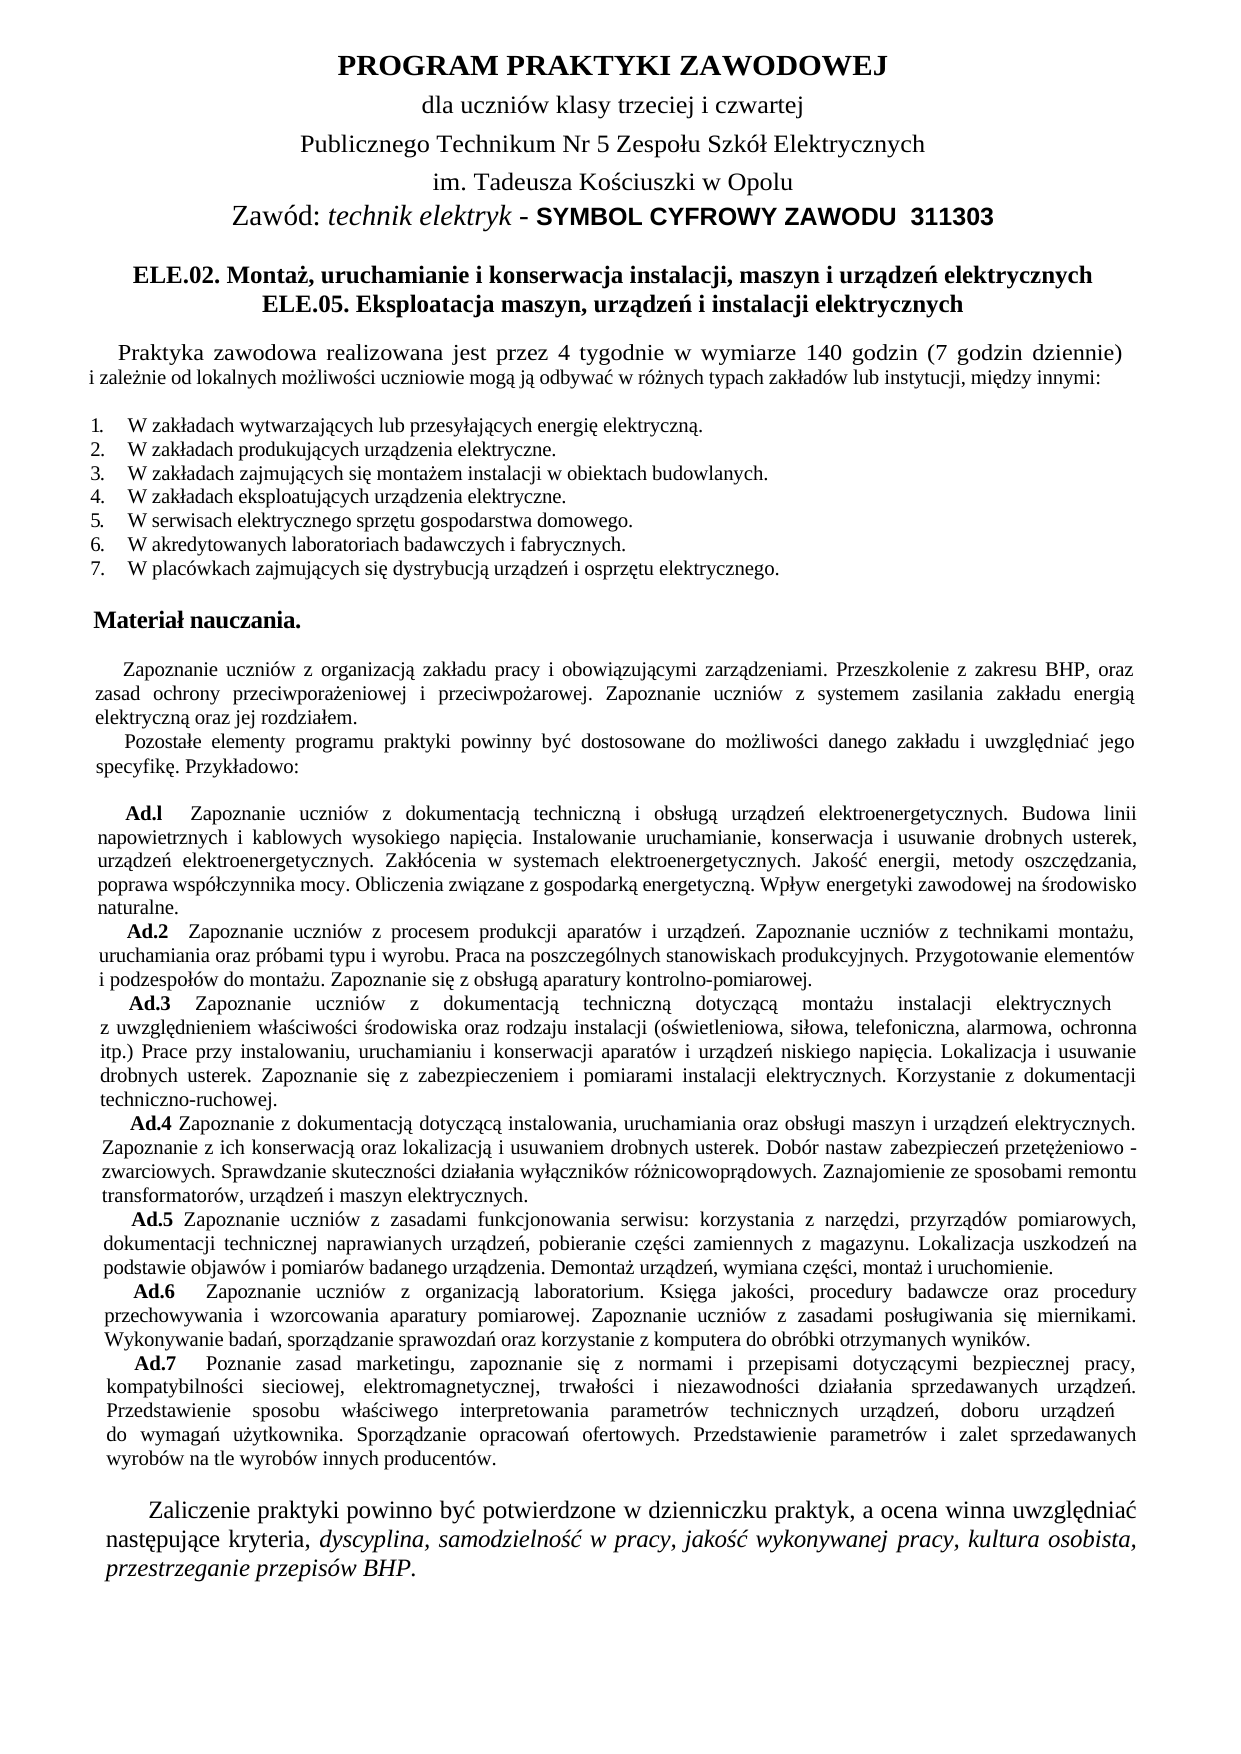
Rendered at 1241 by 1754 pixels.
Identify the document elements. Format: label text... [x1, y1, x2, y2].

list W serwisach elektrycznego sprzętu gospodarstwa domowego. [90, 509, 1137, 533]
text Ad.2 Zapoznanie uczniów z procesem produkcji aparatów i urządzeń. Zapoznanie uczniów z technikami montażu, uruchamiania oraz próbami typu i wyrobu. Praca na poszczególnych stanowiskach produkcyjnych. Przygotowanie elementów i podzespołów do montażu. Zapoznanie się z obsługą aparatury kontrolno-pomiarowej. [99, 919, 1134, 991]
list W zakładach eksploatujących urządzenia elektryczne. [90, 485, 1137, 509]
text PROGRAM PRAKTYKI ZAWODOWEJ [89, 44, 1137, 83]
text Ad.4 Zapoznanie z dokumentacją dotyczącą instalowania, uruchamiania oraz obsługi maszyn i urządzeń elektrycznych. Zapoznanie z ich konserwacją oraz lokalizacją i usuwaniem drobnych usterek. Dobór nastaw zabezpieczeń przetężeniowo - zwarciowych. Sprawdzanie skuteczności działania wyłączników różnicowoprądowych. Zaznajomienie ze sposobami remontu transformatorów, urządzeń i maszyn elektrycznych. [102, 1111, 1137, 1207]
text Ad.6 Zapoznanie uczniów z organizacją laboratorium. Księga jakości, procedury badawcze oraz procedury przechowywania i wzorcowania aparatury pomiarowej. Zapoznanie uczniów z zasadami posługiwania się miernikami. Wykonywanie badań, sporządzanie sprawozdań oraz korzystanie z komputera do obróbki otrzymanych wyników. [104, 1279, 1137, 1351]
text ELE.02. Montaż, uruchamianie i konserwacja instalacji, maszyn i urządzeń elektrycznych [89, 260, 1137, 289]
text Pozostałe elementy programu praktyki powinny być dostosowane do możliwości danego zakładu i uwzględniać jego specyfikę. Przykładowo: [96, 729, 1134, 778]
text dla uczniów klasy trzeciej i czwartej [89, 83, 1137, 121]
text Zapoznanie uczniów z organizacją zakładu pracy i obowiązującymi zarządzeniami. Przeszkolenie z zakresu BHP, oraz zasad ochrony przeciwporażeniowej i przeciwpożarowej. Zapoznanie uczniów z systemem zasilania zakładu energią elektryczną oraz jej rozdziałem. [95, 657, 1134, 729]
list W placówkach zajmujących się dystrybucją urządzeń i osprzętu elektrycznego. [90, 557, 1137, 581]
text Zaliczenie praktyki powinno być potwierdzone w dzienniczku praktyk, a ocena winna uwzględniać następujące kryteria, dyscyplina, samodzielność w pracy, jakość wykonywanej pracy, kultura osobista, przestrzeganie przepisów BHP. [106, 1495, 1137, 1582]
text Ad.7 Poznanie zasad marketingu, zapoznanie się z normami i przepisami dotyczącymi bezpiecznej pracy, kompatybilności sieciowej, elektromagnetycznej, trwałości i niezawodności działania sprzedawanych urządzeń. Przedstawienie sposobu właściwego interpretowania parametrów technicznych urządzeń, doboru urządzeń do wymagań użytkownika. Sporządzanie opracowań ofertowych. Przedstawienie parametrów i zalet sprzedawanych wyrobów na tle wyrobów innych producentów. [106, 1351, 1137, 1471]
text Ad.3 Zapoznanie uczniów z dokumentacją techniczną dotyczącą montażu instalacji elektrycznych z uwzględnieniem właściwości środowiska oraz rodzaju instalacji (oświetleniowa, siłowa, telefoniczna, alarmowa, ochronna itp.) Prace przy instalowaniu, uruchamianiu i konserwacji aparatów i urządzeń niskiego napięcia. Lokalizacja i usuwanie drobnych usterek. Zapoznanie się z zabezpieczeniem i pomiarami instalacji elektrycznych. Korzystanie z dokumentacji techniczno-ruchowej. [100, 991, 1137, 1111]
list W zakładach zajmujących się montażem instalacji w obiektach budowlanych. [90, 461, 1137, 485]
text ELE.05. Eksploatacja maszyn, urządzeń i instalacji elektrycznych [89, 289, 1137, 318]
text Zawód: technik elektryk - SYMBOL CYFROWY ZAWODU 311303 [89, 198, 1137, 232]
text Ad.l Zapoznanie uczniów z dokumentacją techniczną i obsługą urządzeń elektroenergetycznych. Budowa linii napowietrznych i kablowych wysokiego napięcia. Instalowanie uruchamianie, konserwacja i usuwanie drobnych usterek, urządzeń elektroenergetycznych. Zakłócenia w systemach elektroenergetycznych. Jakość energii, metody oszczędzania, poprawa współczynnika mocy. Obliczenia związane z gospodarką energetyczną. Wpływ energetyki zawodowej na środowisko naturalne. [97, 802, 1137, 919]
text Publicznego Technikum Nr 5 Zespołu Szkół Elektrycznych [89, 121, 1137, 160]
list W akredytowanych laboratoriach badawczych i fabrycznych. [90, 533, 1137, 557]
list W zakładach produkujących urządzenia elektryczne. [90, 437, 1137, 461]
text Praktyka zawodowa realizowana jest przez 4 tygodnie w wymiarze 140 godzin (7 godzin dziennie) i zależnie od lokalnych możliwości uczniowie mogą ją odbywać w różnych typach zakładów lub instytucji, między innymi: [89, 340, 1134, 389]
list W zakładach wytwarzających lub przesyłających energię elektryczną. [90, 413, 1137, 437]
text im. Tadeusza Kościuszki w Opolu [89, 160, 1137, 198]
text Ad.5 Zapoznanie uczniów z zasadami funkcjonowania serwisu: korzystania z narzędzi, przyrządów pomiarowych, dokumentacji technicznej naprawianych urządzeń, pobieranie części zamiennych z magazynu. Lokalizacja uszkodzeń na podstawie objawów i pomiarów badanego urządzenia. Demontaż urządzeń, wymiana części, montaż i uruchomienie. [103, 1207, 1137, 1279]
text Materiał nauczania. [93, 605, 1137, 634]
